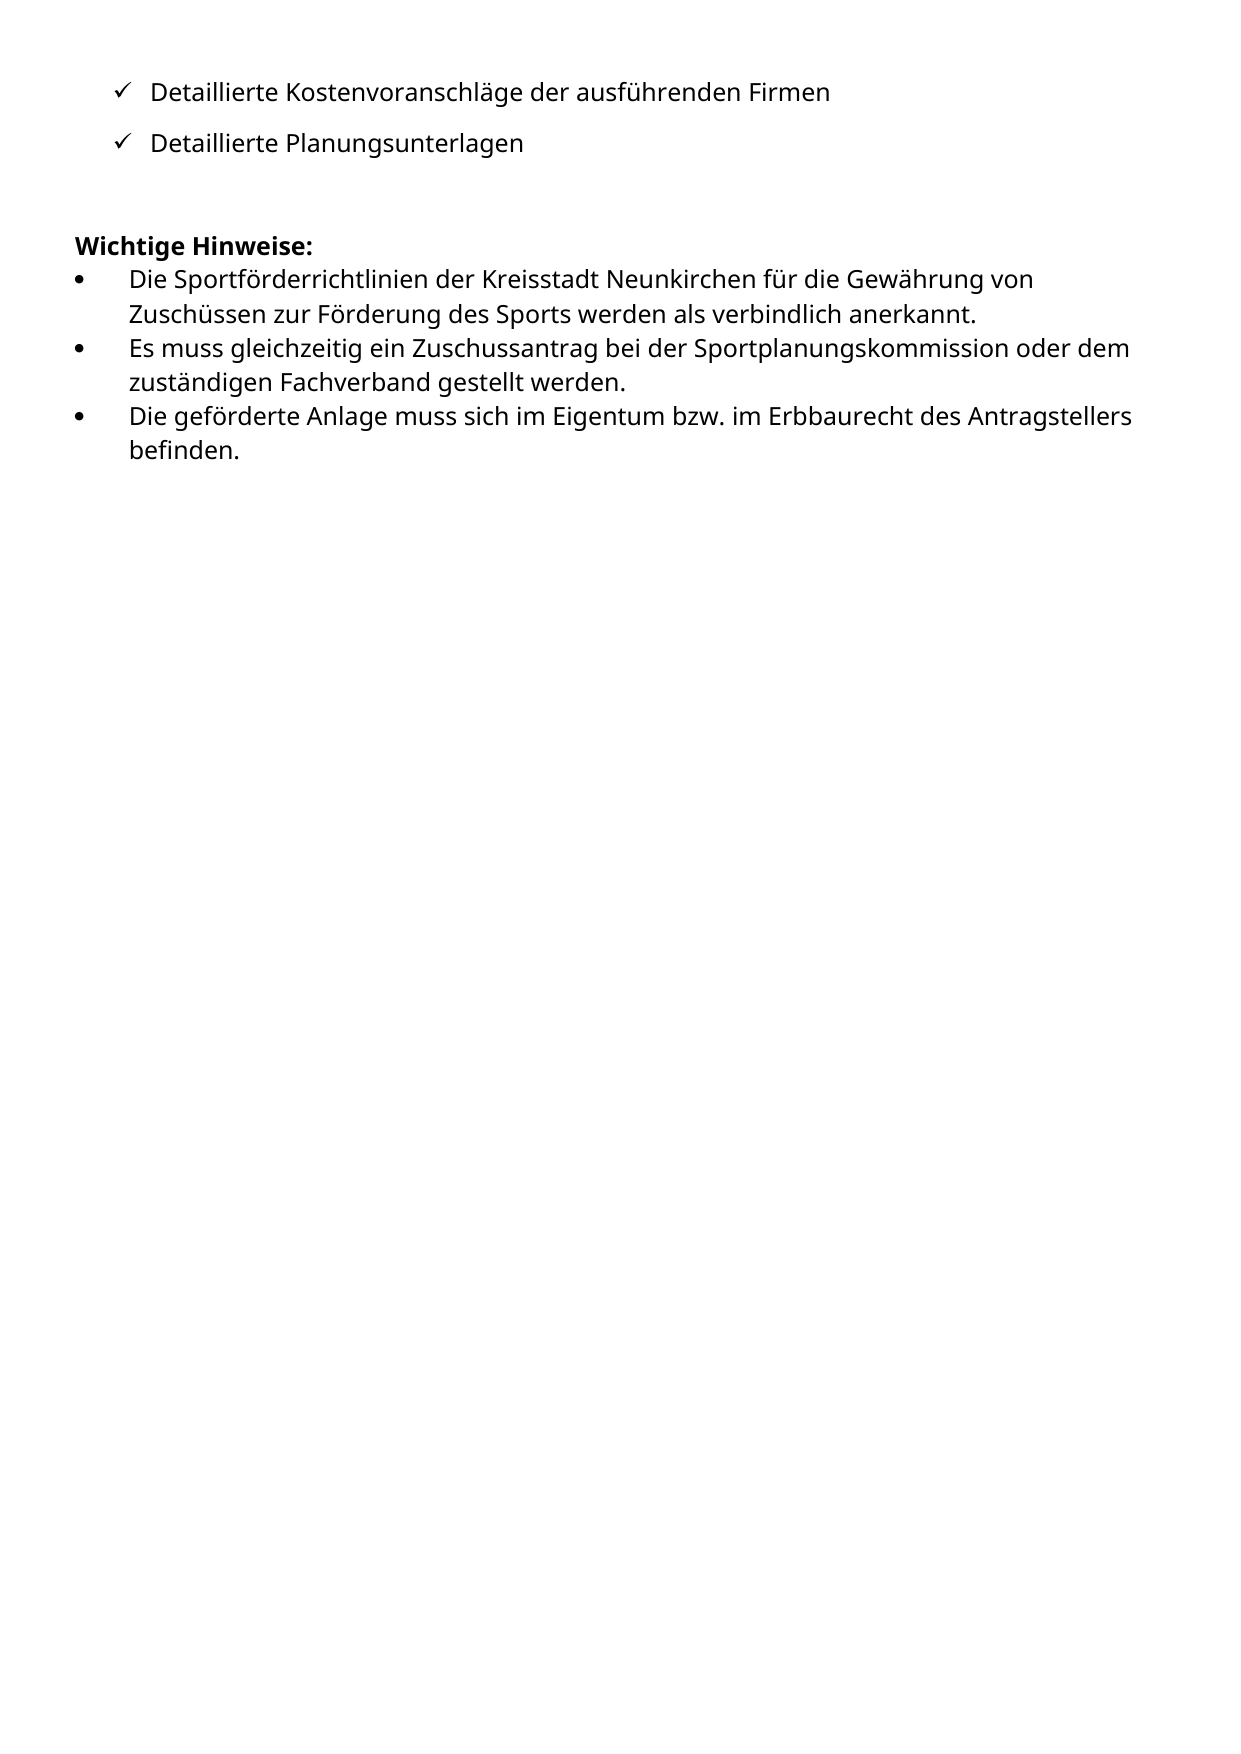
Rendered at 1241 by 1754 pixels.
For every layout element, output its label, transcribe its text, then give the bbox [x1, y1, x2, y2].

list Detaillierte Planungsunterlagen [112, 126, 1165, 160]
list Detaillierte Kostenvoranschläge der ausführenden Firmen [112, 75, 1165, 109]
list Es muss gleichzeitig ein Zuschussantrag bei der Sportplanungskommission oder dem zuständigen Fachverband gestellt werden. [75, 330, 1165, 398]
list Die geförderte Anlage muss sich im Eigentum bzw. im Erbbaurecht des Antragstellers befinden. [75, 398, 1165, 467]
list Die Sportförderrichtlinien der Kreisstadt Neunkirchen für die Gewährung von Zuschüssen zur Förderung des Sports werden als verbindlich anerkannt. [75, 262, 1165, 330]
text Wichtige Hinweise: [75, 228, 1165, 262]
